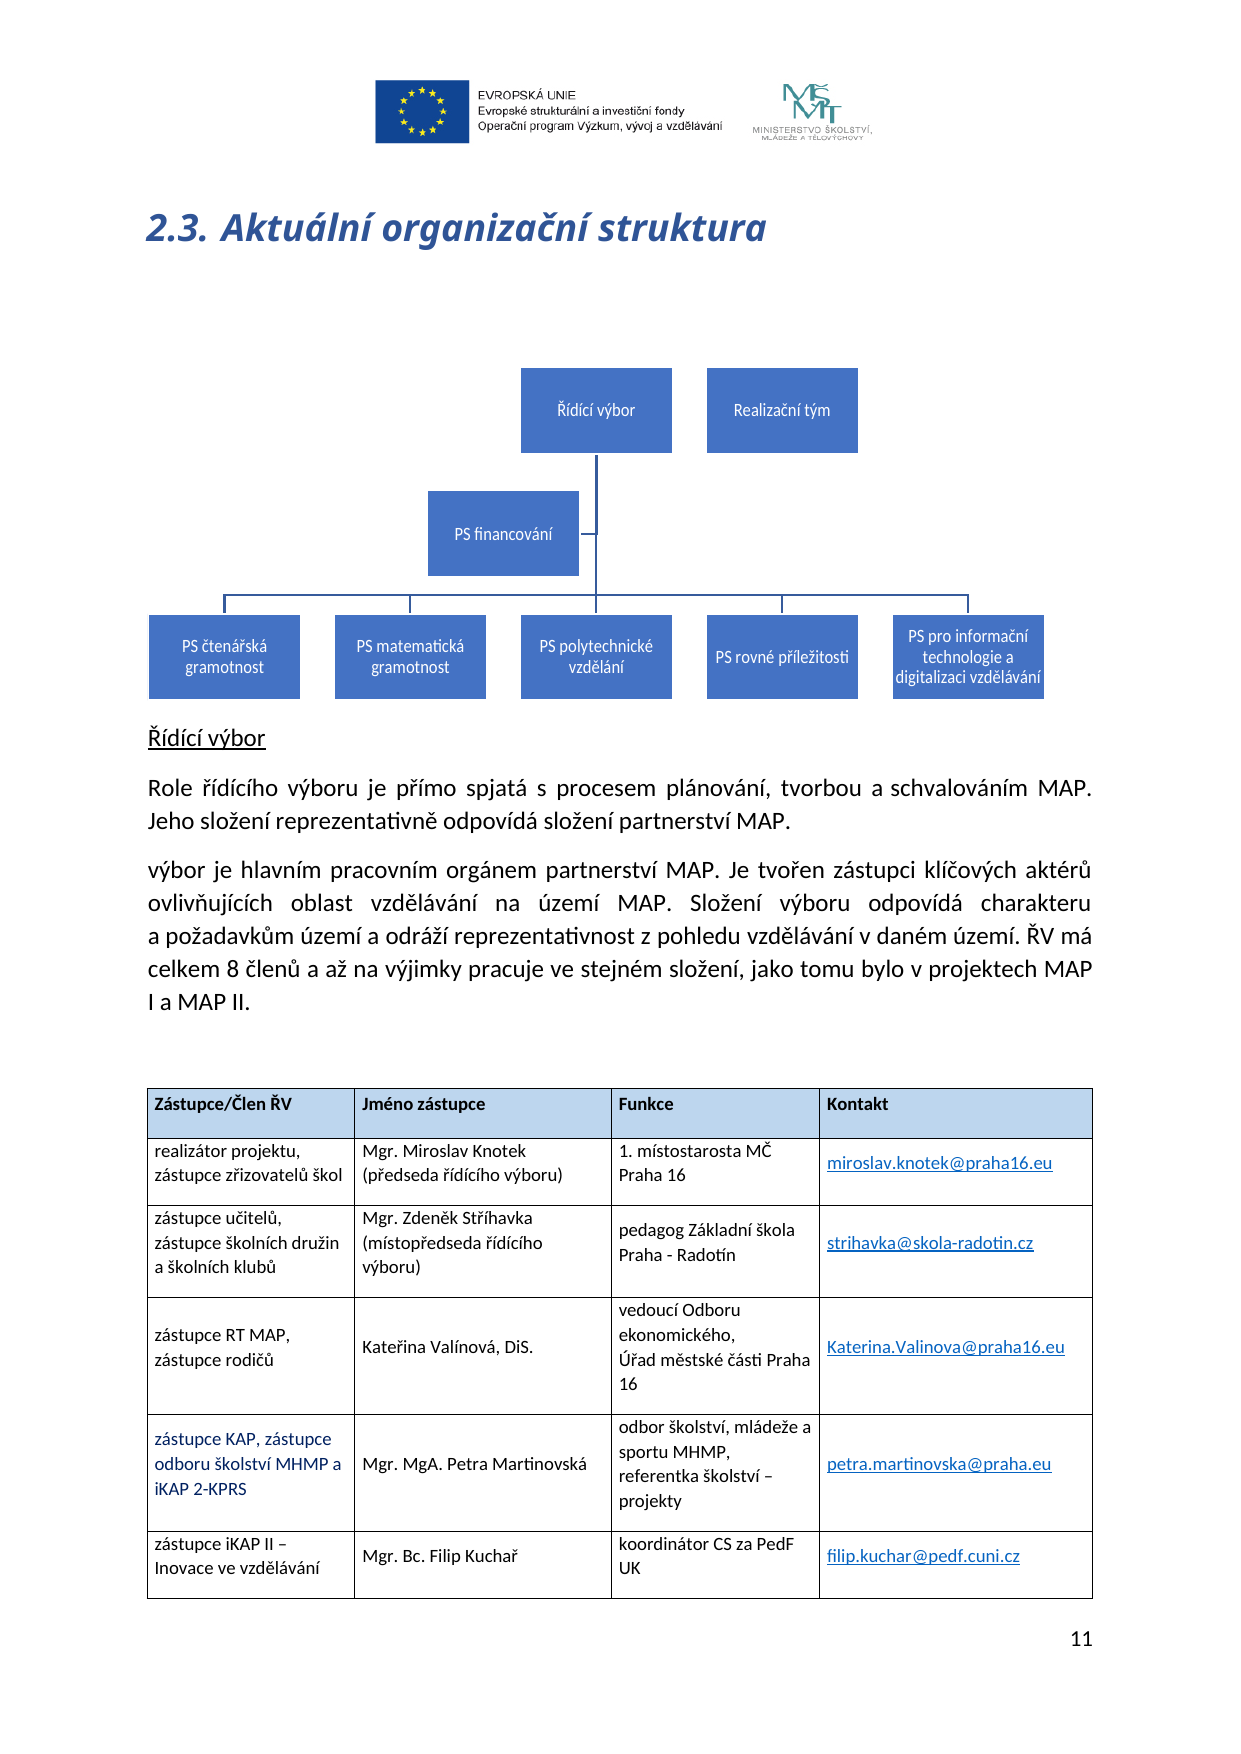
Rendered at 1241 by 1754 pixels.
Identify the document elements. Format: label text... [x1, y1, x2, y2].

table_cell petra.martinovska@praha.eu [820, 1415, 1092, 1531]
table_header Funkce [612, 1089, 819, 1138]
table_cell Mgr. Zdeněk Stříhavka (místopředseda řídícího výboru) [355, 1206, 611, 1297]
text Řídící výbor [148, 722, 1093, 753]
table_cell zástupce KAP, zástupce odboru školství MHMP a iKAP 2-KPRS [148, 1415, 354, 1531]
text výbor je hlavním pracovním orgánem partnerství MAP. Je tvořen zástupci klíčových aktérů ovlivňujících oblast vzdělávání na území MAP. Složení výboru odpovídá charakteru a požadavkům území a odráží reprezentativnost z pohledu vzdělávání v daném území. ŘV má celkem 8 členů a až na výjimky pracuje ve stejném složení, jako tomu bylo v projektech MAP I a MAP II. [148, 854, 1093, 1017]
table_cell pedagog Základní škola Praha - Radotín [612, 1206, 819, 1297]
table_cell 1. místostarosta MČ Praha 16 [612, 1139, 819, 1205]
table_cell Katerina.Valinova@praha16.eu [820, 1298, 1092, 1414]
picture [341, 73, 899, 174]
table_cell Mgr. Bc. Filip Kuchař [355, 1532, 611, 1598]
text Role řídícího výboru je přímo spjatá s procesem plánování, tvorbou a schvalováním MAP. Jeho složení reprezentativně odpovídá složení partnerství MAP. [148, 772, 1093, 835]
table_cell Mgr. MgA. Petra Martinovská [355, 1415, 611, 1531]
table_cell odbor školství, mládeže a sportu MHMP, referentka školství – projekty [612, 1415, 819, 1531]
table_cell strihavka@skola-radotin.cz [820, 1206, 1092, 1297]
table_cell zástupce RT MAP, zástupce rodičů [148, 1298, 354, 1414]
table_cell zástupce učitelů, zástupce školních družin a školních klubů [148, 1206, 354, 1297]
subtitle Aktuální organizační struktura [146, 201, 1093, 252]
table_cell miroslav.knotek@praha16.eu [820, 1139, 1092, 1205]
table_cell realizátor projektu, zástupce zřizovatelů škol [148, 1139, 354, 1205]
table_cell Kateřina Valínová, DiS. [355, 1298, 611, 1414]
table_cell vedoucí Odboru ekonomického, Úřad městské části Praha 16 [612, 1298, 819, 1414]
table_cell koordinátor CS za PedF UK [612, 1532, 819, 1598]
table_header Jméno zástupce [355, 1089, 611, 1138]
table_cell filip.kuchar@pedf.cuni.cz [820, 1532, 1092, 1598]
table_cell Mgr. Miroslav Knotek (předseda řídícího výboru) [355, 1139, 611, 1205]
table_cell zástupce iKAP II – Inovace ve vzdělávání [148, 1532, 354, 1598]
table_header Kontakt [820, 1089, 1092, 1138]
table_header Zástupce/Člen ŘV [148, 1089, 354, 1138]
